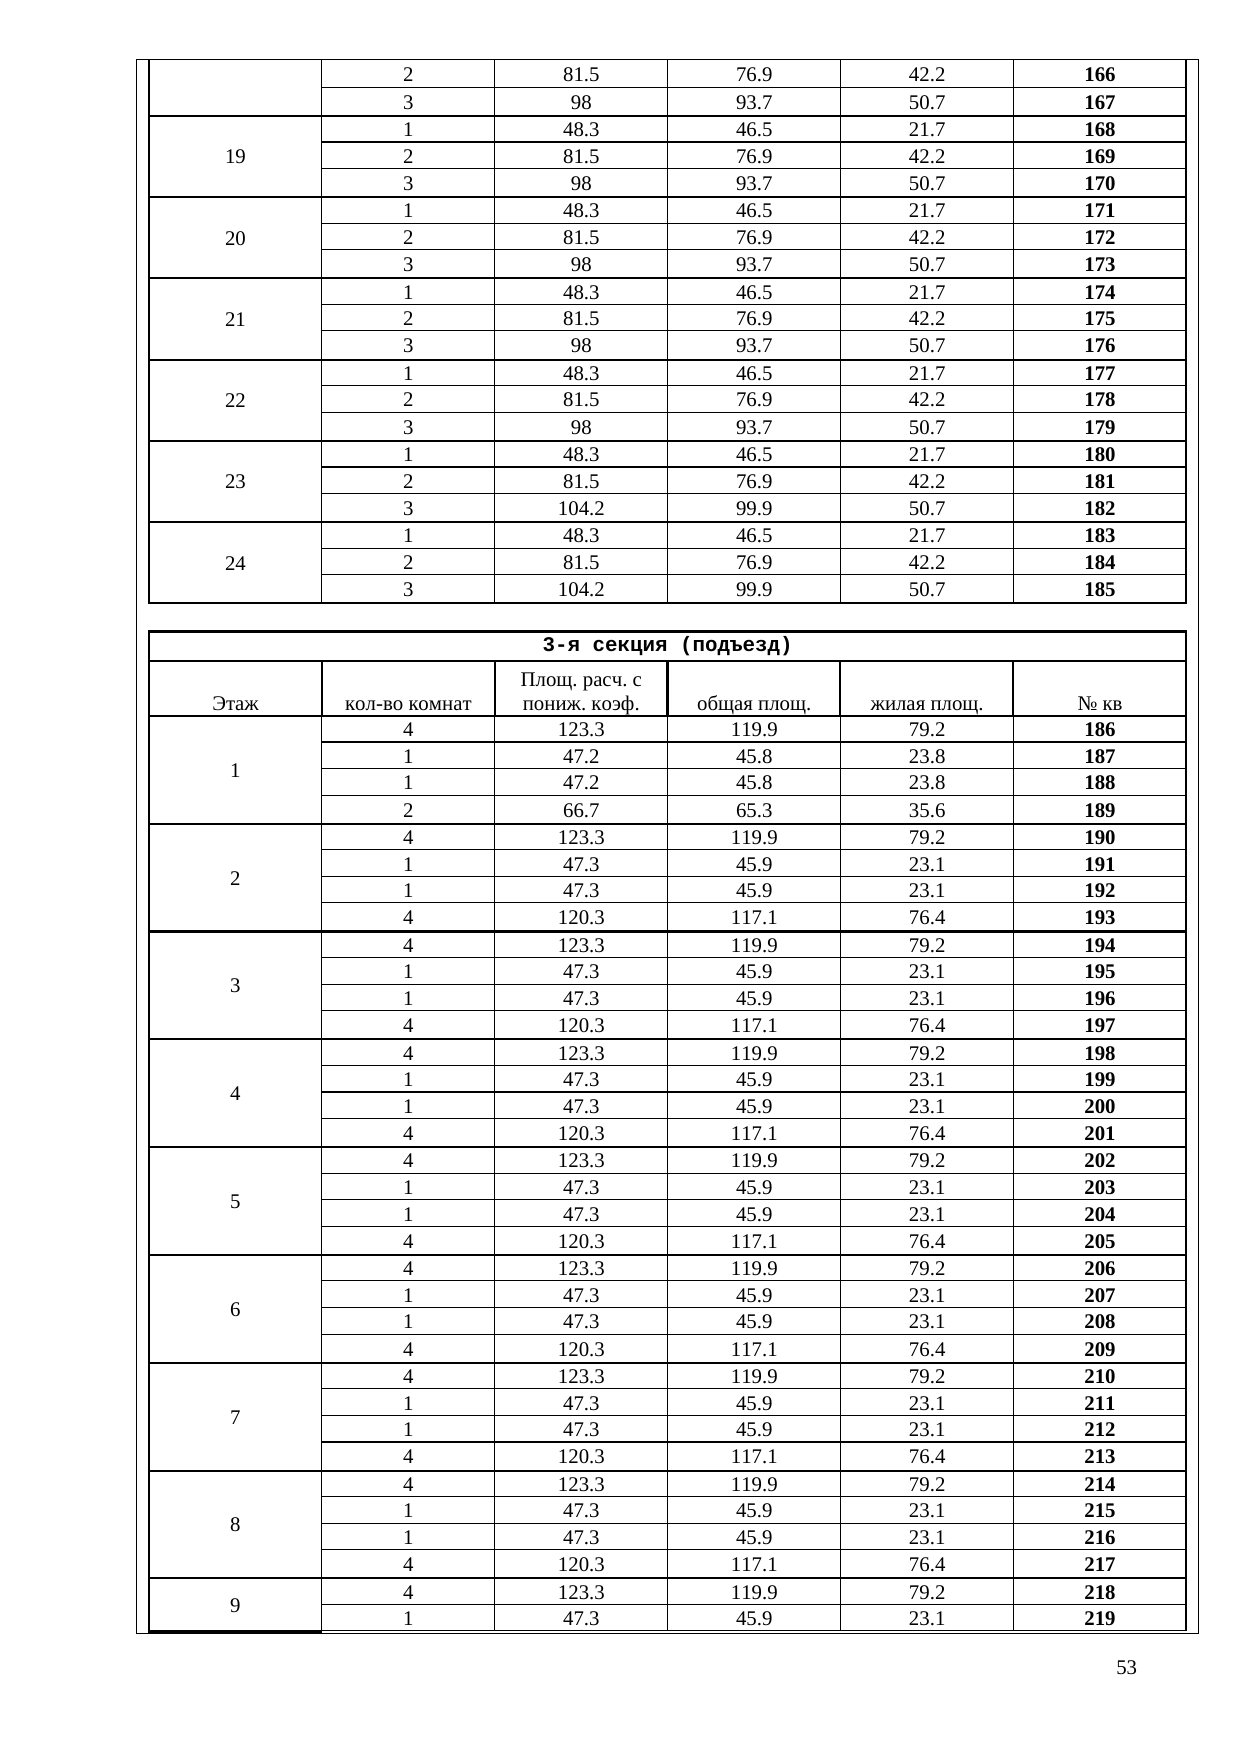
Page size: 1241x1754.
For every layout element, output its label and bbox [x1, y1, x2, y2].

table_cell [137, 60, 1198, 1632]
